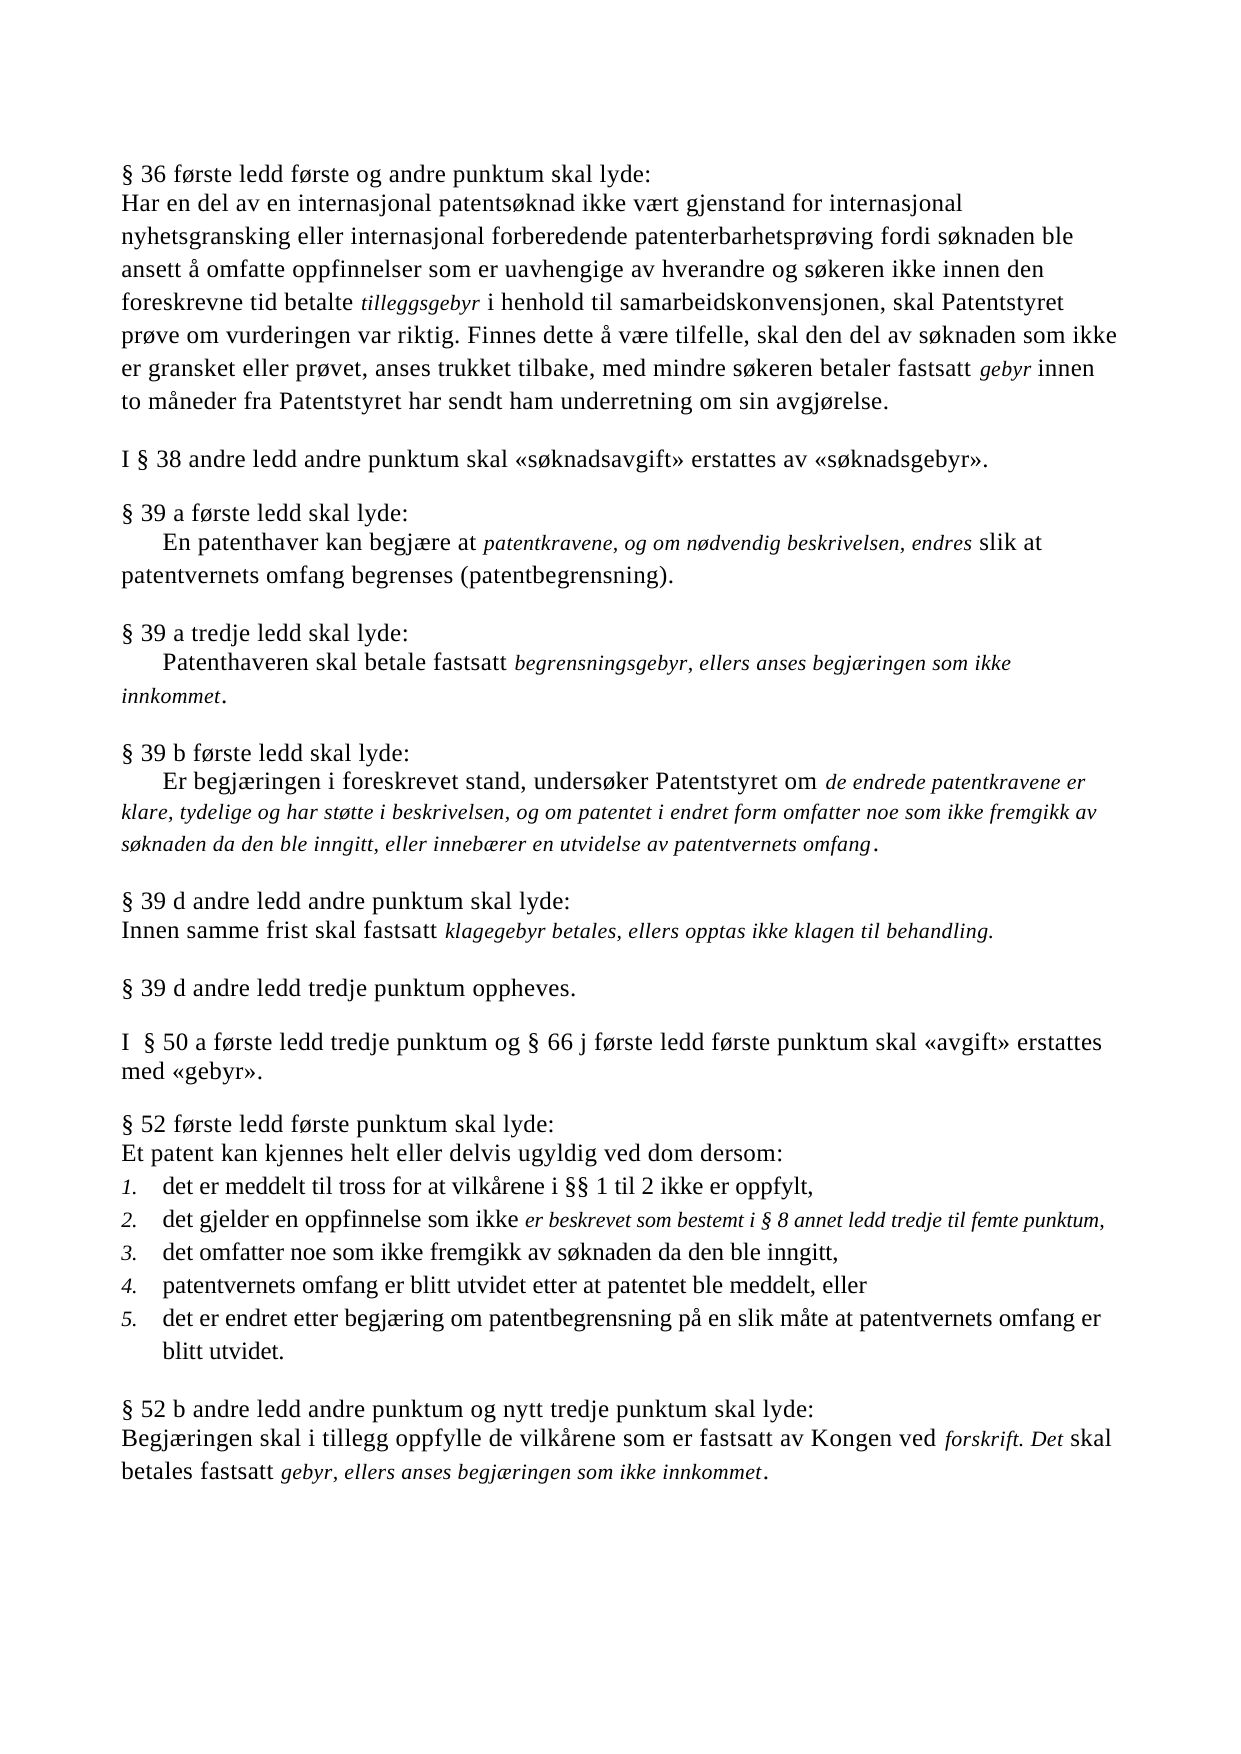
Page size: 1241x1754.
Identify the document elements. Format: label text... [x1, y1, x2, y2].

text Har en del av en internasjonal patentsøknad ikke vært gjenstand for internasjonal nyhetsgransking eller internasjonal forberedende patenterbarhetsprøving fordi søknaden ble ansett å omfatte oppfinnelser som er uavhengige av hverandre og søkeren ikke innen den foreskrevne tid betalte tilleggsgebyr i henhold til samarbeidskonvensjonen, skal Patentstyret prøve om vurderingen var riktig. Finnes dette å være tilfelle, skal den del av søknaden som ikke er gransket eller prøvet, anses trukket tilbake, med mindre søkeren betaler fastsatt gebyr innen to måneder fra Patentstyret har sendt ham underretning om sin avgjørelse. [121, 188, 1119, 415]
text Begjæringen skal i tillegg oppfylle de vilkårene som er fastsatt av Kongen ved forskrift. Det skal betales fastsatt gebyr, ellers anses begjæringen som ikke innkommet. [121, 1423, 1119, 1485]
text Er begjæringen i foreskrevet stand, undersøker Patentstyret om de endrede patentkravene er klare, tydelige og har støtte i beskrivelsen, og om patentet i endret form omfatter noe som ikke fremgikk av søknaden da den ble inngitt, eller innebærer en utvidelse av patentvernets omfang. [121, 766, 1119, 857]
text § 39 a tredje ledd skal lyde: [121, 618, 1119, 647]
text § 39 d andre ledd tredje punktum oppheves. [121, 973, 1119, 1002]
list 1. det er meddelt til tross for at vilkårene i §§ 1 til 2 ikke er oppfylt, [121, 1171, 1119, 1200]
text § 39 b første ledd skal lyde: [121, 738, 1119, 766]
text Innen samme frist skal fastsatt klagegebyr betales, ellers opptas ikke klagen til behandling. [121, 915, 1119, 944]
text § 52 b andre ledd andre punktum og nytt tredje punktum skal lyde: [121, 1394, 1119, 1423]
text Patenthaveren skal betale fastsatt begrensningsgebyr, ellers anses begjæringen som ikke innkommet. [121, 647, 1119, 708]
text I § 50 a første ledd tredje punktum og § 66 j første ledd første punktum skal «avgift» erstattes med «gebyr». [121, 1027, 1119, 1084]
list 5. det er endret etter begjæring om patentbegrensning på en slik måte at patentvernets omfang er blitt utvidet. [121, 1303, 1119, 1365]
text § 36 første ledd første og andre punktum skal lyde: [121, 159, 1119, 188]
text § 39 a første ledd skal lyde: [121, 498, 1119, 527]
text I § 38 andre ledd andre punktum skal «søknadsavgift» erstattes av «søknadsgebyr». [121, 444, 1119, 473]
text Et patent kan kjennes helt eller delvis ugyldig ved dom dersom: [121, 1138, 1119, 1167]
list 3. det omfatter noe som ikke fremgikk av søknaden da den ble inngitt, [121, 1237, 1119, 1266]
text § 52 første ledd første punktum skal lyde: [121, 1109, 1119, 1138]
text En patenthaver kan begjære at patentkravene, og om nødvendig beskrivelsen, endres slik at patentvernets omfang begrenses (patentbegrensning). [121, 527, 1119, 589]
list 2. det gjelder en oppfinnelse som ikke er beskrevet som bestemt i § 8 annet ledd tredje til femte punktum, [121, 1204, 1119, 1233]
text § 39 d andre ledd andre punktum skal lyde: [121, 886, 1119, 915]
list 4. patentvernets omfang er blitt utvidet etter at patentet ble meddelt, eller [121, 1270, 1119, 1299]
